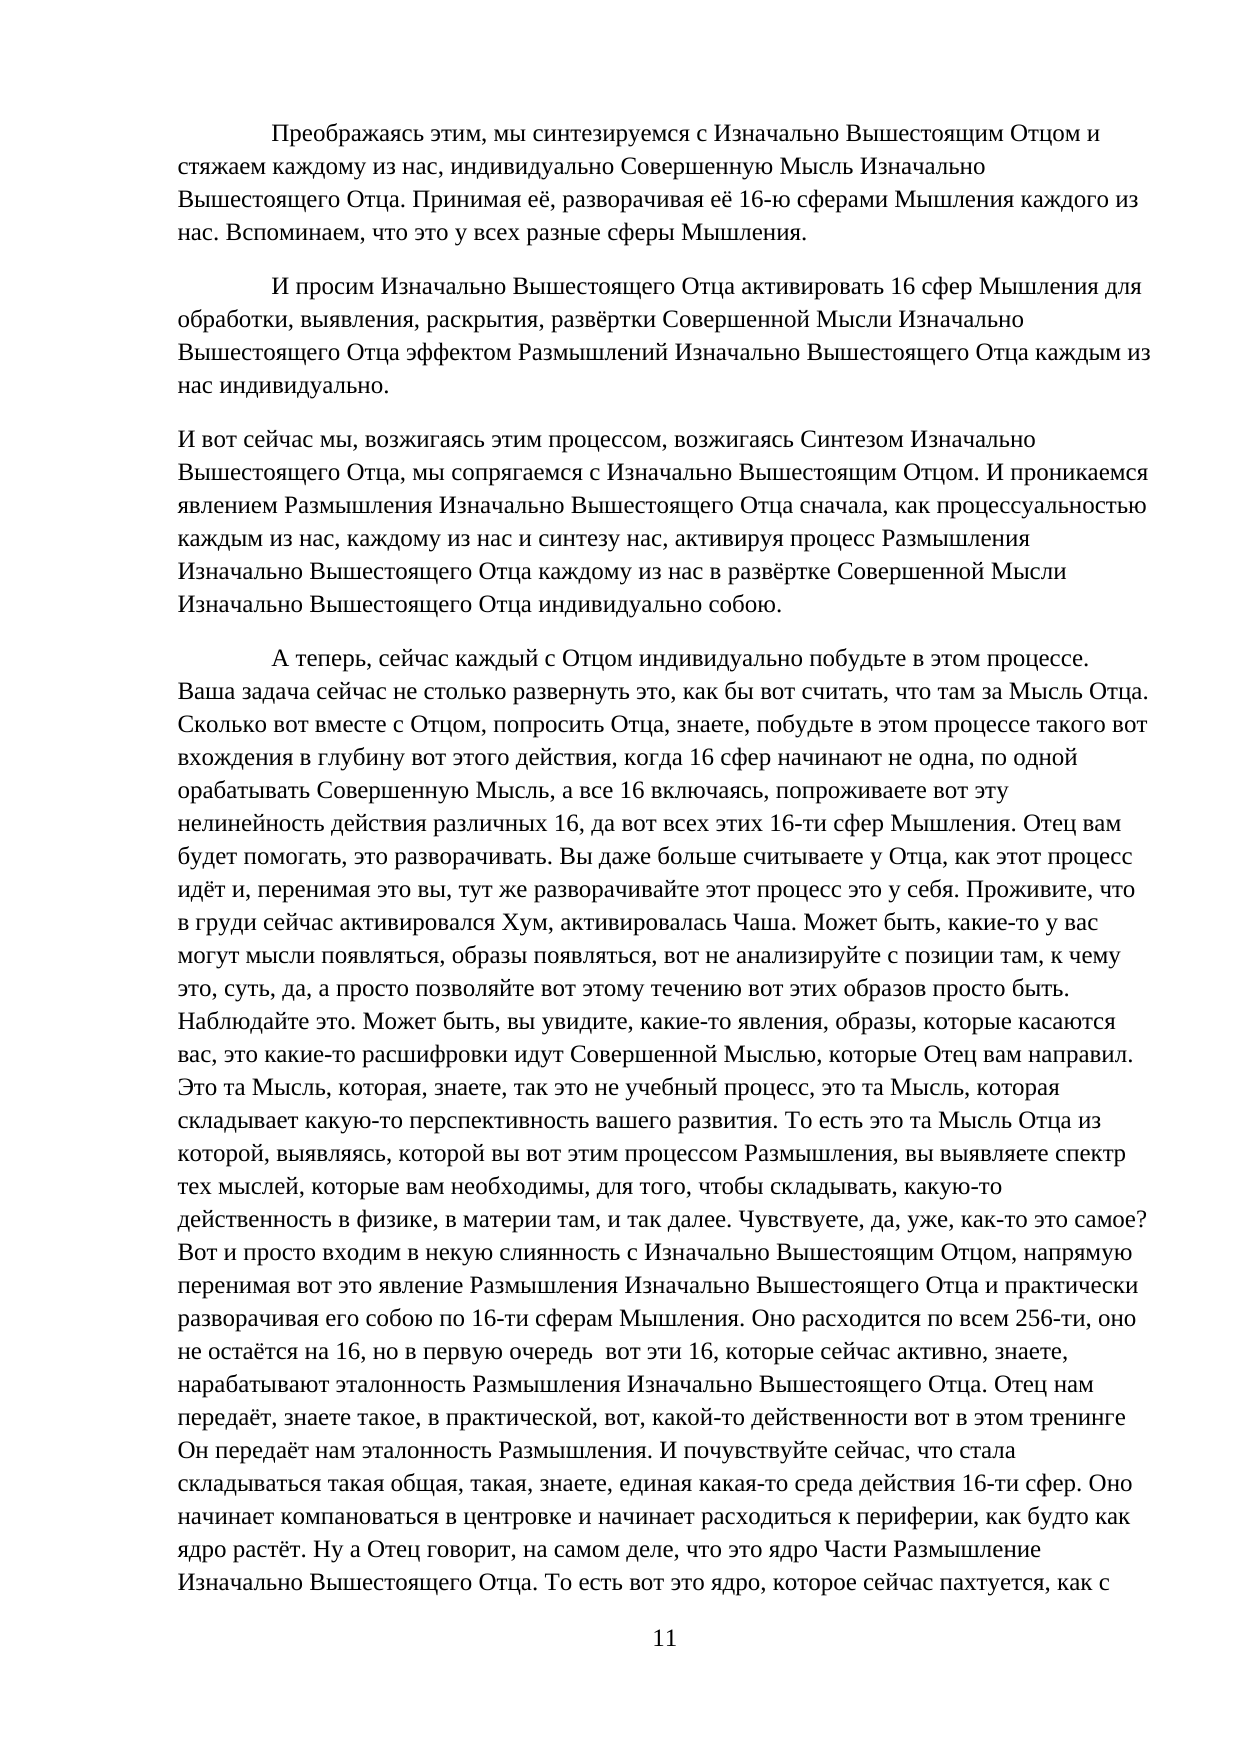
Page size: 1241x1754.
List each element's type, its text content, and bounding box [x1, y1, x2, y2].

text Преображаясь этим, мы синтезируемся с Изначально Вышестоящим Отцом и стяжаем каждому из нас, индивидуально Совершенную Мысль Изначально Вышестоящего Отца. Принимая её, разворачивая её 16-ю сферами Мышления каждого из нас. Вспоминаем, что это у всех разные сферы Мышления. [177, 118, 1152, 246]
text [177, 643, 1152, 1596]
text И вот сейчас мы, возжигаясь этим процессом, возжигаясь Синтезом Изначально Вышестоящего Отца, мы сопрягаемся с Изначально Вышестоящим Отцом. И проникаемся явлением Размышления Изначально Вышестоящего Отца сначала, как процессуальностью каждым из нас, каждому из нас и синтезу нас, активируя процесс Размышления Изначально Вышестоящего Отца каждому из нас в развёртке Совершенной Мысли Изначально Вышестоящего Отца индивидуально собою. [177, 424, 1152, 618]
text И просим Изначально Вышестоящего Отца активировать 16 сфер Мышления для обработки, выявления, раскрытия, развёртки Совершенной Мысли Изначально Вышестоящего Отца эффектом Размышлений Изначально Вышестоящего Отца каждым из нас индивидуально. [177, 271, 1152, 399]
